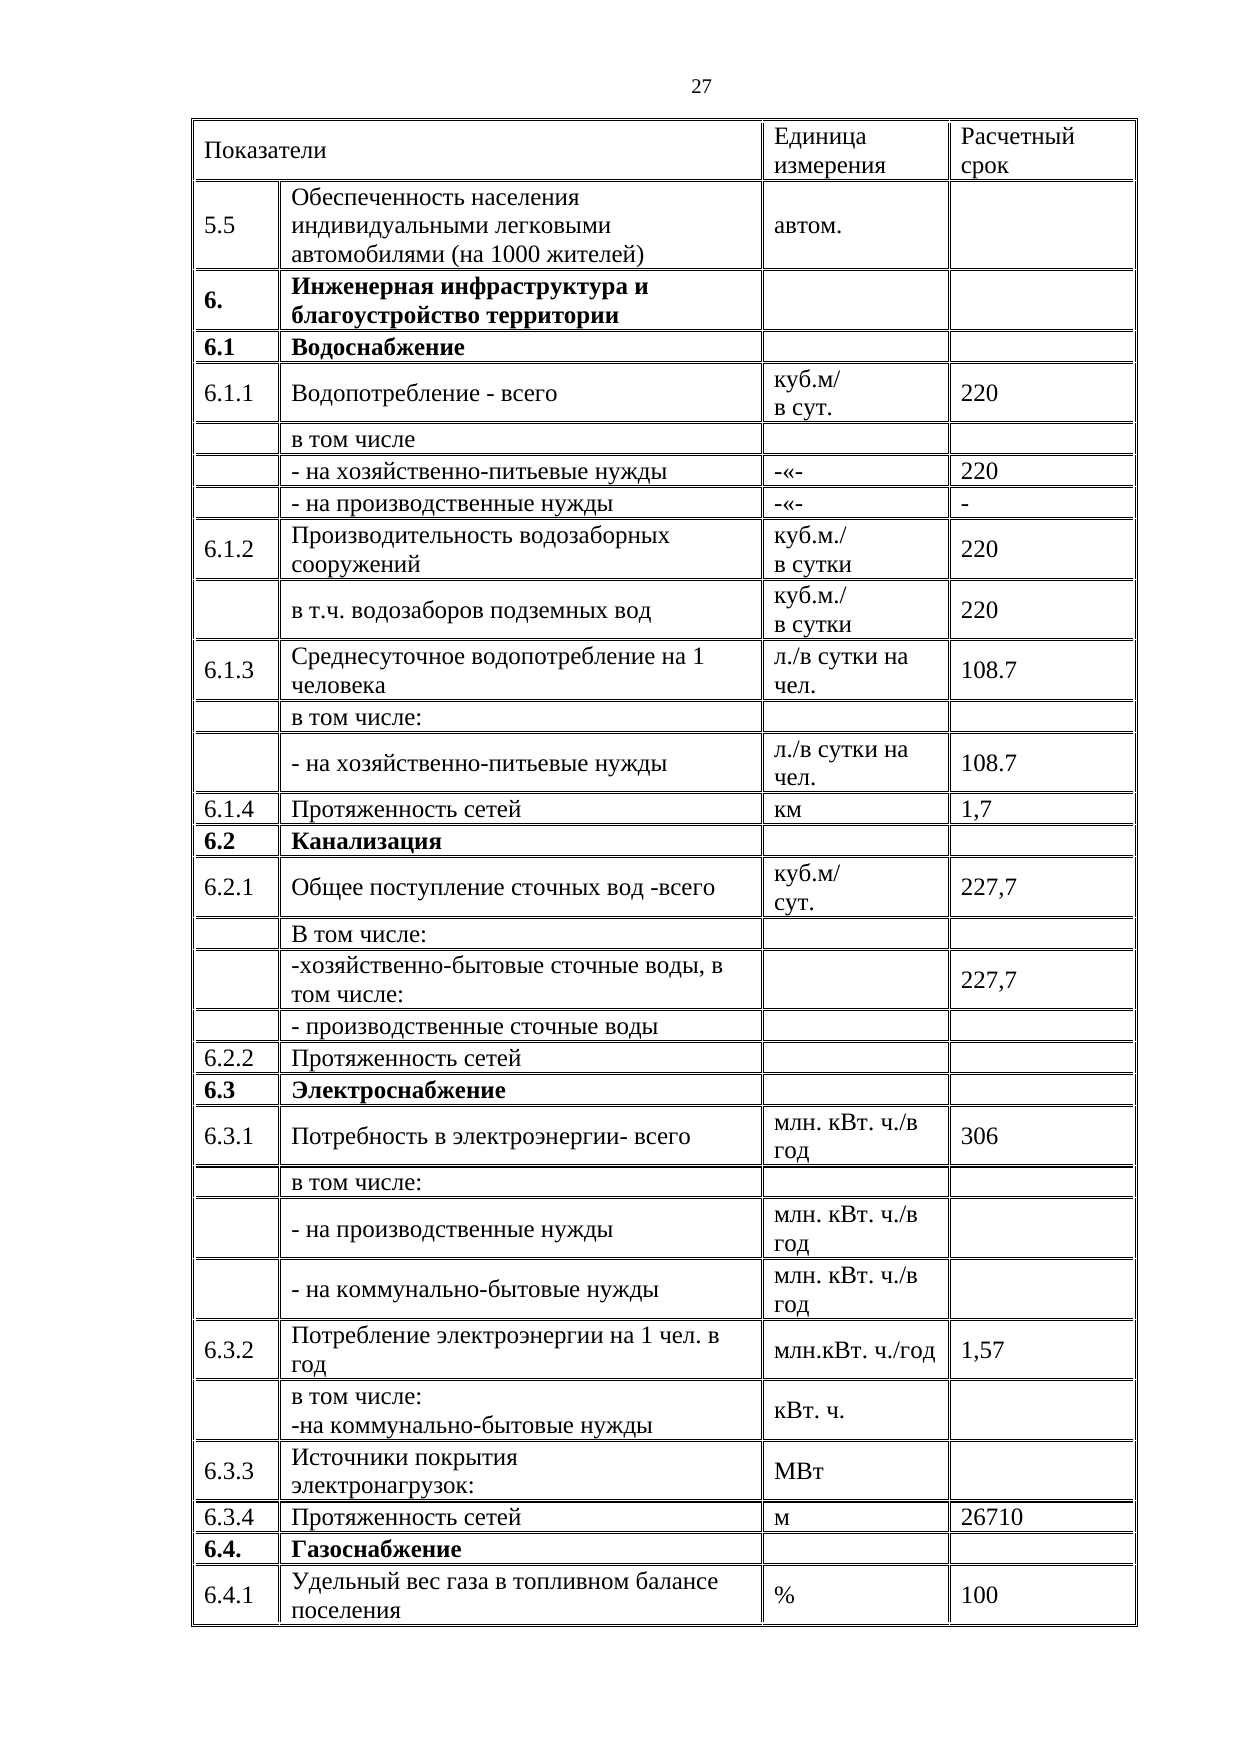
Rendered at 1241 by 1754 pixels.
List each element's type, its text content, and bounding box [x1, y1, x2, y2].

table_cell [951, 1257, 1135, 1317]
table_cell [764, 424, 948, 453]
table_cell Газоснабжение [281, 1534, 761, 1563]
table_cell 220 [949, 453, 1136, 485]
table_cell 6.1.1 [194, 361, 278, 421]
table_cell млн. кВт. ч./в год [764, 1260, 948, 1317]
table_cell % [763, 1566, 949, 1624]
table_cell [764, 332, 948, 361]
table_cell 6.3.3 [194, 1439, 278, 1499]
table_cell [194, 916, 278, 947]
table_cell в том числе: [281, 702, 761, 731]
table_header Показатели [193, 119, 763, 179]
table_cell [949, 421, 1136, 453]
table_cell куб.м/ в сут. [764, 364, 948, 421]
table_cell [951, 1439, 1135, 1499]
table_cell Водопотребление - всего [281, 364, 761, 421]
table_cell 227,7 [949, 855, 1136, 916]
table_cell Инженерная инфраструктура и благоустройство территории [281, 271, 761, 329]
table_cell [194, 948, 278, 1008]
table_cell Протяженность сетей [281, 794, 761, 823]
table_cell км [764, 794, 948, 823]
table_cell 6.2 [193, 823, 280, 855]
table_cell м [764, 1503, 948, 1531]
table_cell [194, 578, 278, 638]
table_cell 220 [951, 517, 1135, 577]
table_cell [951, 916, 1135, 947]
table_cell куб.м/ сут. [764, 858, 948, 916]
table_cell млн. кВт. ч./в год [764, 1107, 948, 1164]
table_cell Канализация [281, 826, 761, 855]
table_cell [764, 1011, 948, 1040]
table_cell [949, 1378, 1136, 1439]
table_cell в том числе: [281, 1168, 761, 1196]
table_cell в т.ч. водозаборов подземных вод [281, 581, 761, 638]
table_cell - на производственные нужды [281, 1199, 761, 1257]
table_cell [951, 329, 1135, 361]
table_cell [949, 268, 1136, 329]
table_cell [193, 1164, 280, 1196]
table_cell 220 [951, 578, 1135, 638]
table_cell куб.м./ в сутки [764, 520, 948, 577]
table_cell 6.3.1 [194, 1104, 278, 1164]
table_cell [764, 1043, 948, 1072]
table_cell Обеспеченность населения индивидуальными легковыми автомобилями (на 1000 жителей) [281, 182, 761, 268]
table_cell [951, 699, 1135, 731]
table_cell 1,7 [949, 791, 1136, 823]
table_cell Водоснабжение [281, 332, 761, 361]
table_cell Потребность в электроэнергии- всего [281, 1107, 761, 1164]
table_cell 6.3 [194, 1072, 278, 1104]
table_cell Потребление электроэнергии на 1 чел. в год [281, 1321, 761, 1378]
table_cell л./в сутки на чел. [764, 734, 948, 791]
table_cell - на коммунально-бытовые нужды [281, 1260, 761, 1317]
table_cell [951, 1072, 1135, 1104]
table_cell автом. [764, 182, 948, 268]
table_cell [949, 1531, 1136, 1563]
table_cell В том числе: [281, 919, 761, 947]
table_cell 5.5 [194, 179, 278, 268]
table_cell Удельный вес газа в топливном балансе поселения [280, 1563, 763, 1624]
table_cell 1,57 [951, 1318, 1135, 1378]
table_cell Общее поступление сточных вод -всего [281, 858, 761, 916]
table_cell 6.1.2 [194, 517, 278, 577]
table_cell 6.2.2 [193, 1040, 280, 1072]
table_cell Производительность водозаборных сооружений [281, 520, 761, 577]
table_cell [194, 1257, 278, 1317]
table_cell 306 [951, 1104, 1135, 1164]
table_cell 100 [949, 1563, 1136, 1624]
table_cell [949, 1008, 1136, 1040]
table_cell -«- [764, 456, 948, 485]
table_cell Протяженность сетей [281, 1043, 761, 1072]
table_cell 108.7 [951, 731, 1135, 791]
table_cell -«- [764, 488, 948, 517]
table_cell - на хозяйственно-питьевые нужды [281, 734, 761, 791]
table_cell [764, 702, 948, 731]
table_cell Протяженность сетей [281, 1503, 761, 1531]
table_cell 6.1.4 [193, 791, 280, 823]
table_cell млн. кВт. ч./в год [764, 1199, 948, 1257]
table_cell [193, 485, 280, 517]
table_cell л./в сутки на чел. [764, 641, 948, 699]
table_cell - на хозяйственно-питьевые нужды [281, 456, 761, 485]
table_cell [764, 826, 948, 855]
table_cell 220 [951, 361, 1135, 421]
table_cell 6.3.4 [193, 1499, 280, 1531]
table_cell [764, 919, 948, 947]
table_cell [949, 1040, 1136, 1072]
table_cell 6. [193, 268, 280, 329]
table_header Единица измерения [763, 121, 949, 179]
table_cell в том числе [281, 424, 761, 453]
table_cell Источники покрытия электронагрузок: [281, 1442, 761, 1499]
table_cell -хозяйственно-бытовые сточные воды, в том числе: [281, 951, 761, 1008]
table_cell [193, 1378, 280, 1439]
table_header Расчетный срок [949, 121, 1135, 179]
table_cell - производственные сточные воды [281, 1011, 761, 1040]
table_cell [764, 1534, 948, 1563]
table_cell куб.м./ в сутки [764, 581, 948, 638]
table_cell - [949, 485, 1136, 517]
table_cell [764, 1075, 948, 1104]
table_cell [764, 951, 948, 1008]
table_cell МВт [764, 1442, 948, 1499]
table_cell 6.1 [194, 329, 278, 361]
table_cell [193, 1008, 280, 1040]
table_cell в том числе: -на коммунально-бытовые нужды [281, 1381, 761, 1439]
table_cell 6.2.1 [193, 855, 280, 916]
table_cell 6.1.3 [193, 638, 280, 699]
table_cell [193, 453, 280, 485]
table_cell 26710 [949, 1499, 1136, 1531]
table_cell [949, 823, 1136, 855]
table_cell Электроснабжение [281, 1075, 761, 1104]
table_cell - на производственные нужды [281, 488, 761, 517]
table_cell 6.4.1 [193, 1563, 280, 1624]
table_cell млн.кВт. ч./год [764, 1321, 948, 1378]
table_cell [764, 271, 948, 329]
table_cell 227,7 [951, 948, 1135, 1008]
table_cell [949, 1196, 1136, 1257]
table_cell 108.7 [949, 638, 1136, 699]
table_cell [951, 179, 1135, 268]
table_cell [193, 421, 280, 453]
table_cell [193, 1196, 280, 1257]
table_cell [194, 731, 278, 791]
table_cell 6.3.2 [194, 1318, 278, 1378]
table_cell [764, 1168, 948, 1196]
table_cell 6.4. [193, 1531, 280, 1563]
table_cell [949, 1164, 1136, 1196]
table_cell [194, 699, 278, 731]
table_cell Среднесуточное водопотребление на 1 человека [281, 641, 761, 699]
table_cell кВт. ч. [764, 1381, 948, 1439]
